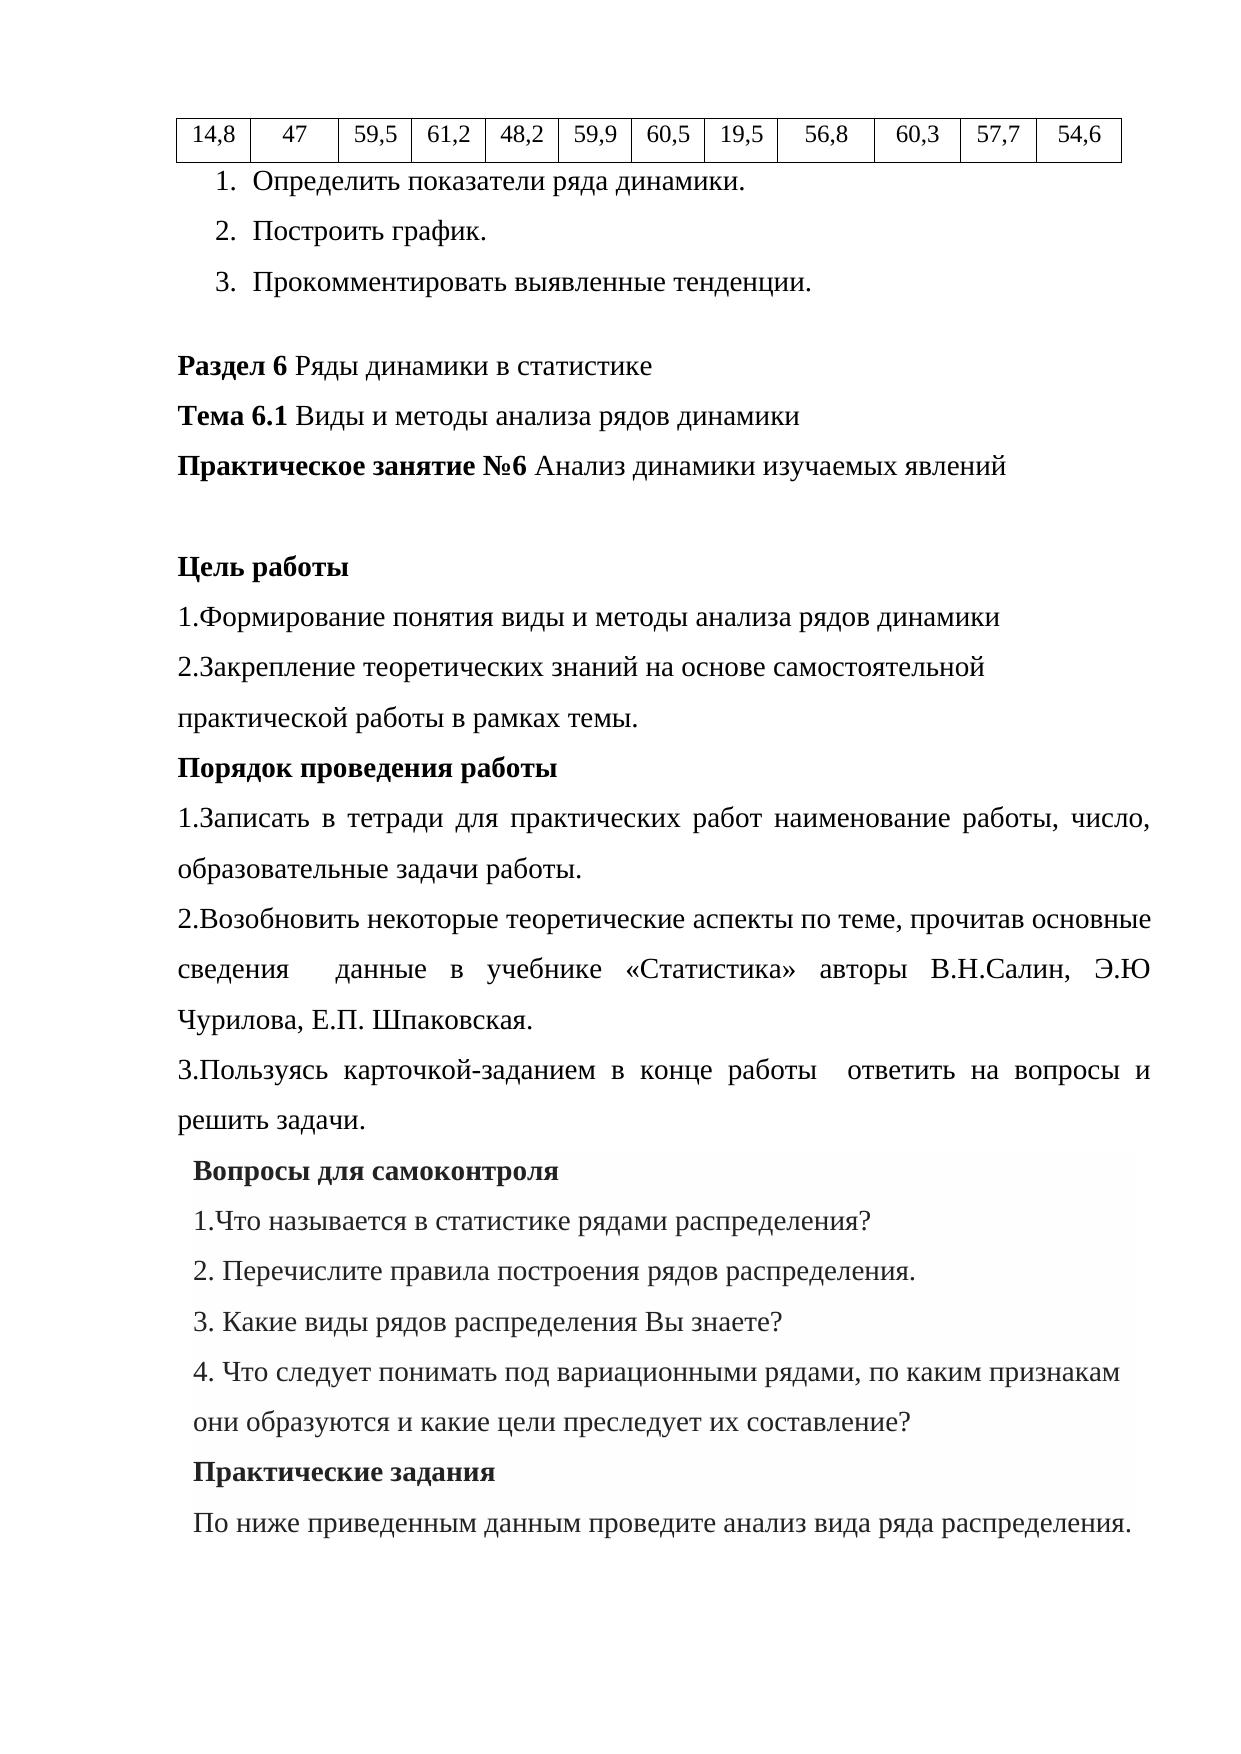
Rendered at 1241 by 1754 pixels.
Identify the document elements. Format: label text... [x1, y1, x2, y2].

list 3.Пользуясь карточкой-заданием в конце работы ответить на вопросы и решить задачи. [177, 1052, 1152, 1136]
text Цель работы [177, 549, 1152, 582]
list Прокомментировать выявленные тенденции. [215, 264, 1152, 297]
list Определить показатели ряда динамики. [215, 163, 1152, 197]
table_cell 54,6 [1037, 119, 1121, 162]
text Раздел 6 Ряды динамики в статистике [177, 348, 1152, 381]
list Порядок проведения работы [177, 750, 1152, 784]
table_cell 48,2 [486, 119, 558, 162]
table_cell 47 [251, 119, 338, 162]
text Тема 6.1 Виды и методы анализа рядов динамики [177, 398, 1152, 432]
list 2.Возобновить некоторые теоретические аспекты по теме, прочитав основные сведения данные в учебнике «Статистика» авторы В.Н.Салин, Э.Ю Чурилова, Е.П. Шпаковская. [177, 901, 1152, 1035]
table_cell 59,9 [559, 119, 631, 162]
text По ниже приведенным данным проведите анализ вида ряда распределения. [193, 1505, 1136, 1538]
text 2.Закрепление теоретических знаний на основе самостоятельной практической работы в рамках темы. [177, 649, 1152, 733]
table_cell 60,3 [875, 119, 960, 162]
table_cell 60,5 [632, 119, 704, 162]
list Построить график. [215, 213, 1152, 247]
text Вопросы для самоконтроля [193, 1153, 1136, 1186]
text 1.Что называется в статистике рядами распределения? [193, 1203, 1136, 1237]
text 4. Что следует понимать под вариационными рядами, по каким признакам они образуются и какие цели преследует их составление? [193, 1354, 1136, 1438]
text 1.Формирование понятия виды и методы анализа рядов динамики [177, 599, 1152, 633]
list 1.Записать в тетради для практических работ наименование работы, число, образовательные задачи работы. [177, 801, 1152, 884]
table_cell 61,2 [412, 119, 485, 162]
table_cell 14,8 [177, 119, 250, 162]
table_cell 59,5 [339, 119, 411, 162]
table_cell 19,5 [705, 119, 777, 162]
text 3. Какие виды рядов распределения Вы знаете? [193, 1304, 1136, 1337]
list Практическое занятие №6 Анализ динамики изучаемых явлений [177, 448, 1152, 482]
table_cell 57,7 [961, 119, 1036, 162]
table_cell 56,8 [778, 119, 874, 162]
text 2. Перечислите правила построения рядов распределения. [193, 1253, 1136, 1287]
text Практические задания [193, 1454, 1136, 1488]
